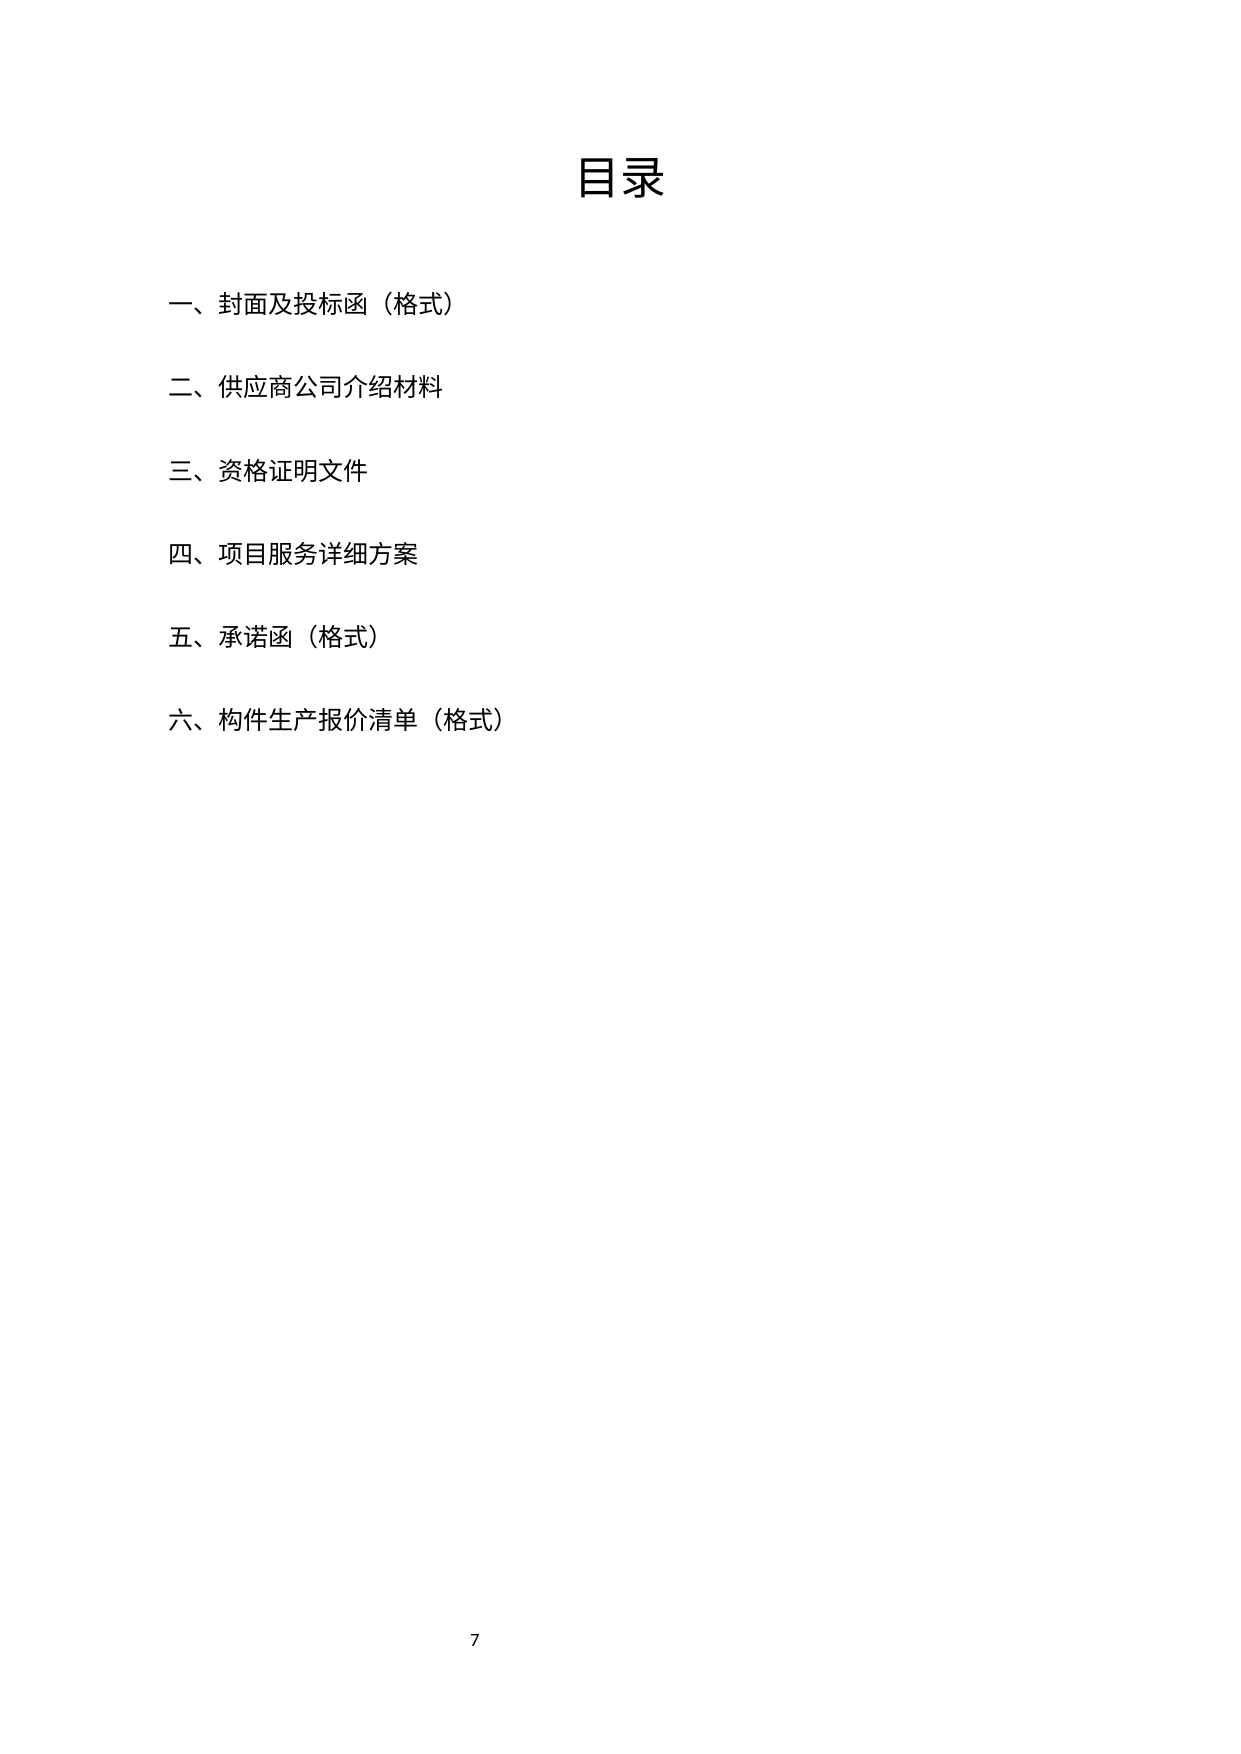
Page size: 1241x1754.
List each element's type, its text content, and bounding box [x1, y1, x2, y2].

text 目录 [118, 125, 1122, 223]
text 六、构件生产报价清单（格式） [118, 686, 1122, 751]
text 三、资格证明文件 [118, 437, 1122, 502]
text 五、承诺函（格式） [118, 603, 1122, 668]
text 二、供应商公司介绍材料 [118, 353, 1122, 418]
text 一、封面及投标函（格式） [118, 270, 1122, 335]
text 四、项目服务详细方案 [118, 520, 1122, 585]
